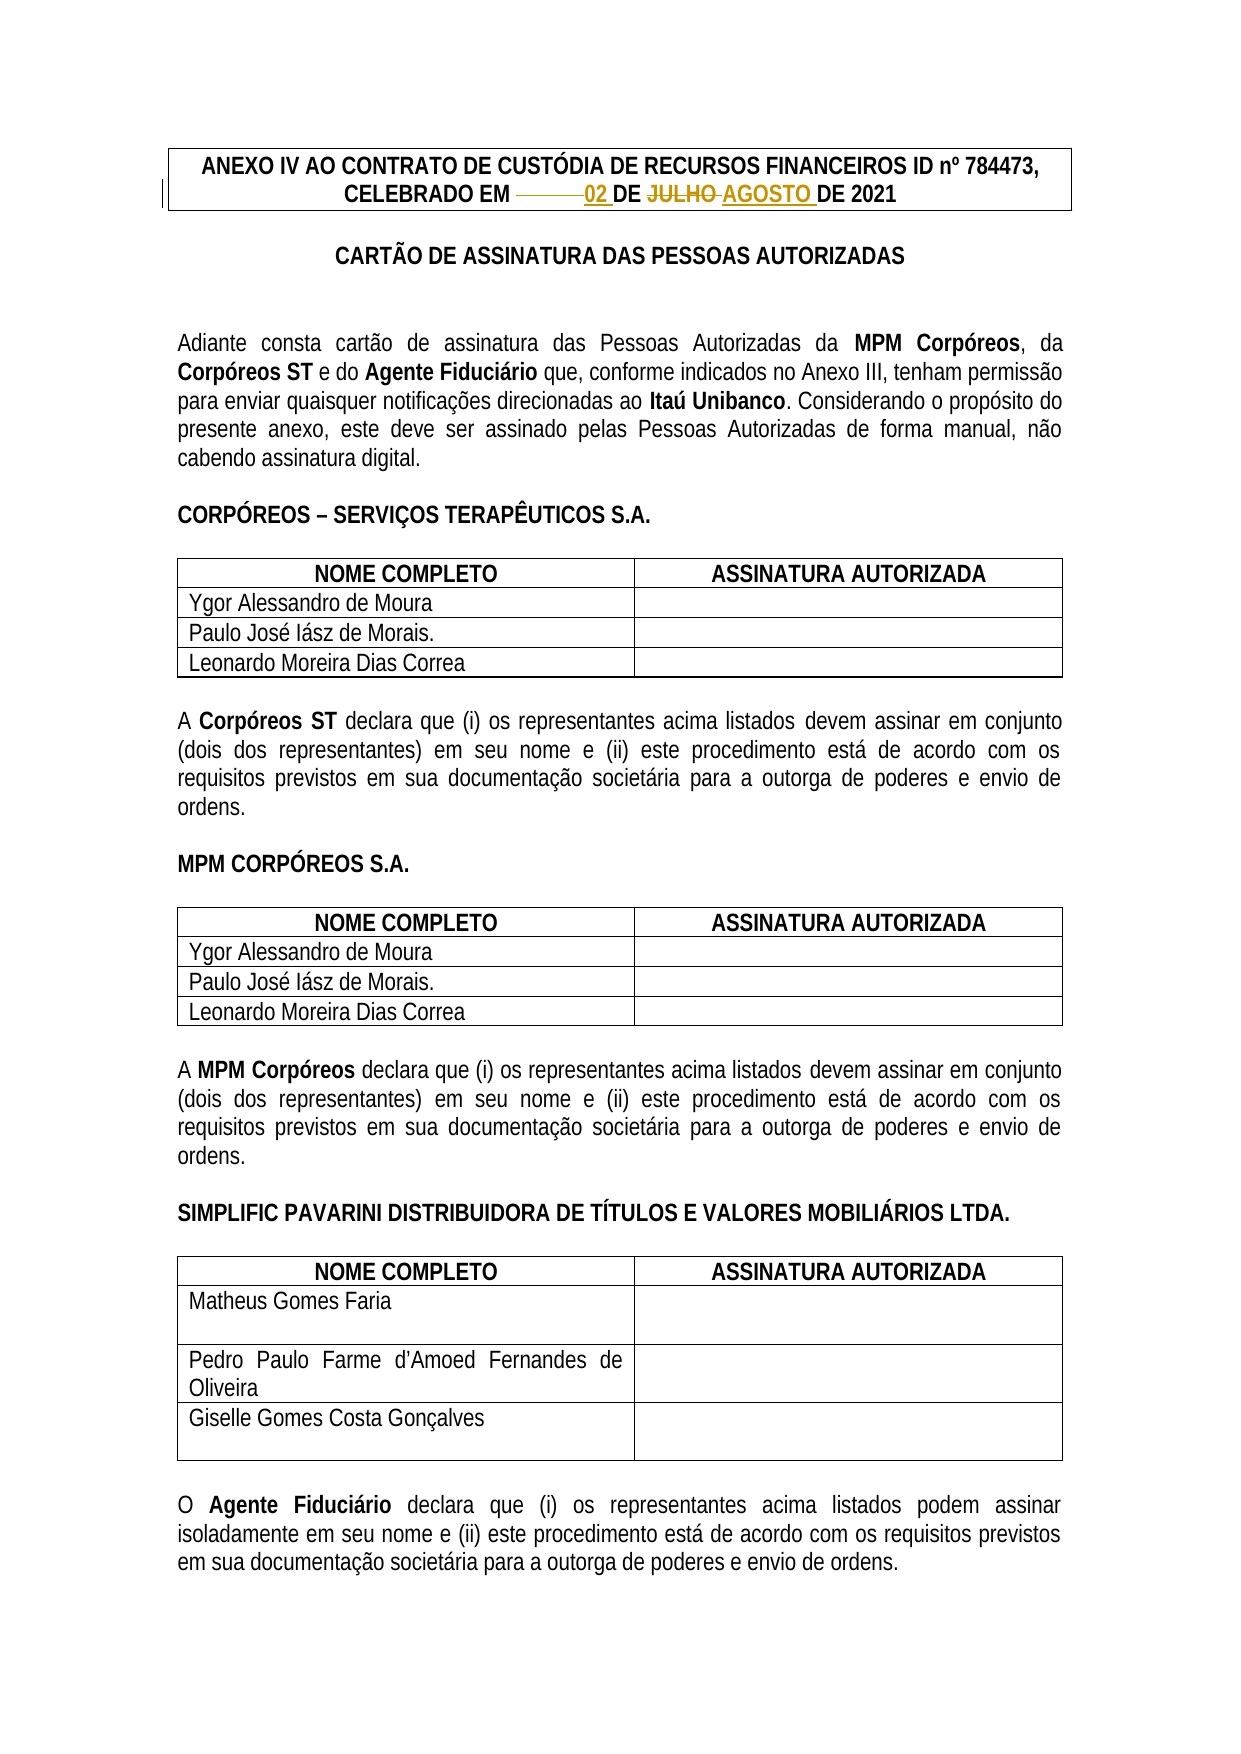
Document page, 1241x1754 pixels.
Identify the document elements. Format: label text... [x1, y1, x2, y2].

text A MPM Corpóreos declara que (i) os representantes acima listados devem assinar em conjunto (dois dos representantes) em seu nome e (ii) este procedimento está de acordo com os requisitos previstos em sua documentação societária para a outorga de poderes e envio de ordens. [177, 1055, 1063, 1169]
table_header ASSINATURA AUTORIZADA [635, 1257, 1062, 1285]
table_cell Ygor Alessandro de Moura [178, 588, 634, 617]
table_header NOME COMPLETO [178, 1257, 634, 1285]
table_cell [635, 997, 1062, 1025]
text O Agente Fiduciário declara que (i) os representantes acima listados podem assinar isoladamente em seu nome e (ii) este procedimento está de acordo com os requisitos previstos em sua documentação societária para a outorga de poderes e envio de ordens. [177, 1490, 1063, 1576]
table_header NOME COMPLETO [178, 908, 634, 936]
table_header ASSINATURA AUTORIZADA [635, 908, 1062, 936]
table_cell Leonardo Moreira Dias Correa [178, 648, 634, 676]
table_cell [635, 618, 1062, 647]
table_cell Paulo José Iász de Morais. [178, 967, 634, 996]
table_header NOME COMPLETO [178, 559, 634, 587]
table_cell [635, 648, 1062, 676]
text SIMPLIFIC PAVARINI DISTRIBUIDORA DE TÍTULOS E VALORES MOBILIÁRIOS LTDA. [177, 1198, 1063, 1227]
text MPM CORPÓREOS S.A. [177, 849, 1063, 878]
text Adiante consta cartão de assinatura das Pessoas Autorizadas da MPM Corpóreos, da Corpóreos ST e do Agente Fiduciário que, conforme indicados no Anexo III, tenham permissão para enviar quaisquer notificações direcionadas ao Itaú Unibanco. Considerando o propósito do presente anexo, este deve ser assinado pelas Pessoas Autorizadas de forma manual, não cabendo assinatura digital. [177, 328, 1063, 472]
table_cell Paulo José Iász de Morais. [178, 618, 634, 647]
text CARTÃO DE ASSINATURA DAS PESSOAS AUTORIZADAS [177, 240, 1063, 271]
table_cell [635, 588, 1062, 617]
text ANEXO IV AO CONTRATO DE CUSTÓDIA DE RECURSOS FINANCEIROS ID nº 784473, CELEBRADO EM DE DE 2021 [169, 149, 1071, 210]
table_cell [635, 1345, 1062, 1402]
table_cell Matheus Gomes Faria [178, 1286, 634, 1343]
table_cell Ygor Alessandro de Moura [178, 937, 634, 966]
table_cell Pedro Paulo Farme d’Amoed Fernandes de Oliveira [178, 1345, 634, 1402]
table_cell [635, 1286, 1062, 1343]
table_header ASSINATURA AUTORIZADA [635, 559, 1062, 587]
text A Corpóreos ST declara que (i) os representantes acima listados devem assinar em conjunto (dois dos representantes) em seu nome e (ii) este procedimento está de acordo com os requisitos previstos em sua documentação societária para a outorga de poderes e envio de ordens. [177, 706, 1063, 821]
text CORPÓREOS – SERVIÇOS TERAPÊUTICOS S.A. [177, 500, 1063, 529]
table_cell Giselle Gomes Costa Gonçalves [178, 1403, 634, 1460]
table_cell Leonardo Moreira Dias Correa [178, 997, 634, 1025]
table_cell [635, 937, 1062, 966]
table_cell [635, 967, 1062, 996]
table_cell [635, 1403, 1062, 1460]
